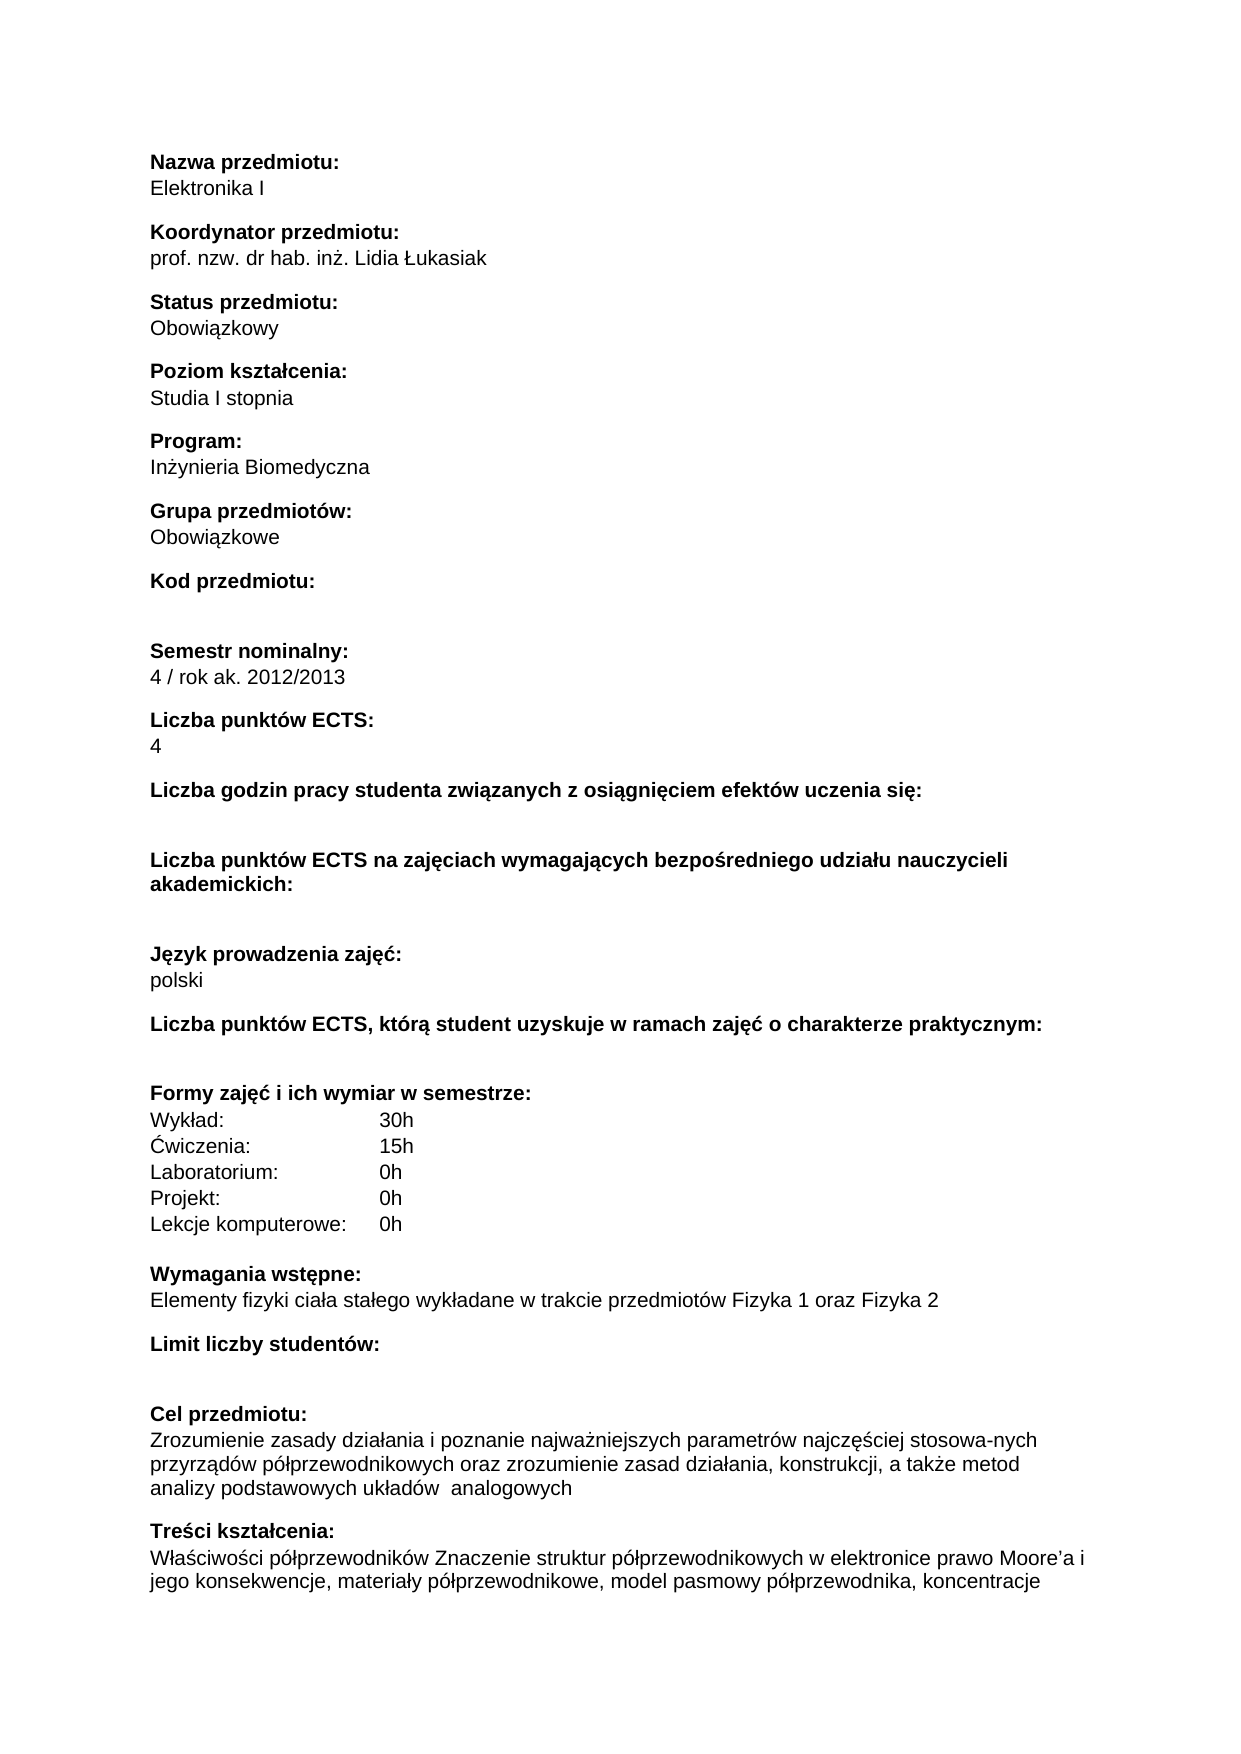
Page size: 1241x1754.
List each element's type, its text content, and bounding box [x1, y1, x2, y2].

text Status przedmiotu: [150, 289, 1090, 313]
text Studia I stopnia [150, 385, 1090, 409]
text Semestr nominalny: [150, 638, 1090, 662]
table_cell 0h [369, 1158, 597, 1184]
text Obowiązkowy [150, 316, 1090, 339]
table_cell Laboratorium: [140, 1160, 367, 1184]
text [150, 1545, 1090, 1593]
text Liczba godzin pracy studenta związanych z osiągnięciem efektów uczenia się: [150, 778, 1090, 802]
text Program: [150, 429, 1090, 453]
text Elektronika I [150, 176, 1090, 200]
text Koordynator przedmiotu: [150, 220, 1090, 244]
text Liczba punktów ECTS: [150, 708, 1090, 732]
text 4 / rok ak. 2012/2013 [150, 664, 1090, 688]
text Kod przedmiotu: [150, 569, 1090, 593]
text Inżynieria Biomedyczna [150, 455, 1090, 479]
text Język prowadzenia zajęć: [150, 942, 1090, 966]
table_cell Projekt: [140, 1186, 367, 1210]
text Limit liczby studentów: [150, 1332, 1090, 1356]
text Formy zajęć i ich wymiar w semestrze: [150, 1081, 1090, 1105]
text prof. nzw. dr hab. inż. Lidia Łukasiak [150, 246, 1090, 270]
table_cell Ćwiczenia: [140, 1134, 367, 1158]
table_header Wykład: [140, 1108, 367, 1132]
text Obowiązkowe [150, 525, 1090, 549]
table_header 30h [369, 1108, 597, 1132]
text Grupa przedmiotów: [150, 499, 1090, 523]
text Nazwa przedmiotu: [150, 150, 1090, 174]
text Treści kształcenia: [150, 1519, 1090, 1543]
text 4 [150, 734, 1090, 758]
table_cell 15h [369, 1132, 597, 1158]
table_cell Lekcje komputerowe: [140, 1212, 367, 1236]
text Liczba punktów ECTS, którą student uzyskuje w ramach zajęć o charakterze praktycznym: [150, 1011, 1090, 1035]
text Zrozumienie zasady działania i poznanie najważniejszych parametrów najczęściej stosowa-nych przyrządów półprzewodnikowych oraz zrozumienie zasad działania, konstrukcji, a także metod analizy podstawowych układów analogowych [150, 1428, 1090, 1499]
table_cell 0h [369, 1184, 597, 1210]
text Wymagania wstępne: [150, 1262, 1090, 1286]
text Elementy fizyki ciała stałego wykładane w trakcie przedmiotów Fizyka 1 oraz Fizyka 2 [150, 1288, 1090, 1312]
text Liczba punktów ECTS na zajęciach wymagających bezpośredniego udziału nauczycieli akademickich: [150, 848, 1090, 896]
text Poziom kształcenia: [150, 359, 1090, 383]
table_cell 0h [369, 1210, 597, 1236]
text Cel przedmiotu: [150, 1402, 1090, 1426]
text polski [150, 968, 1090, 992]
